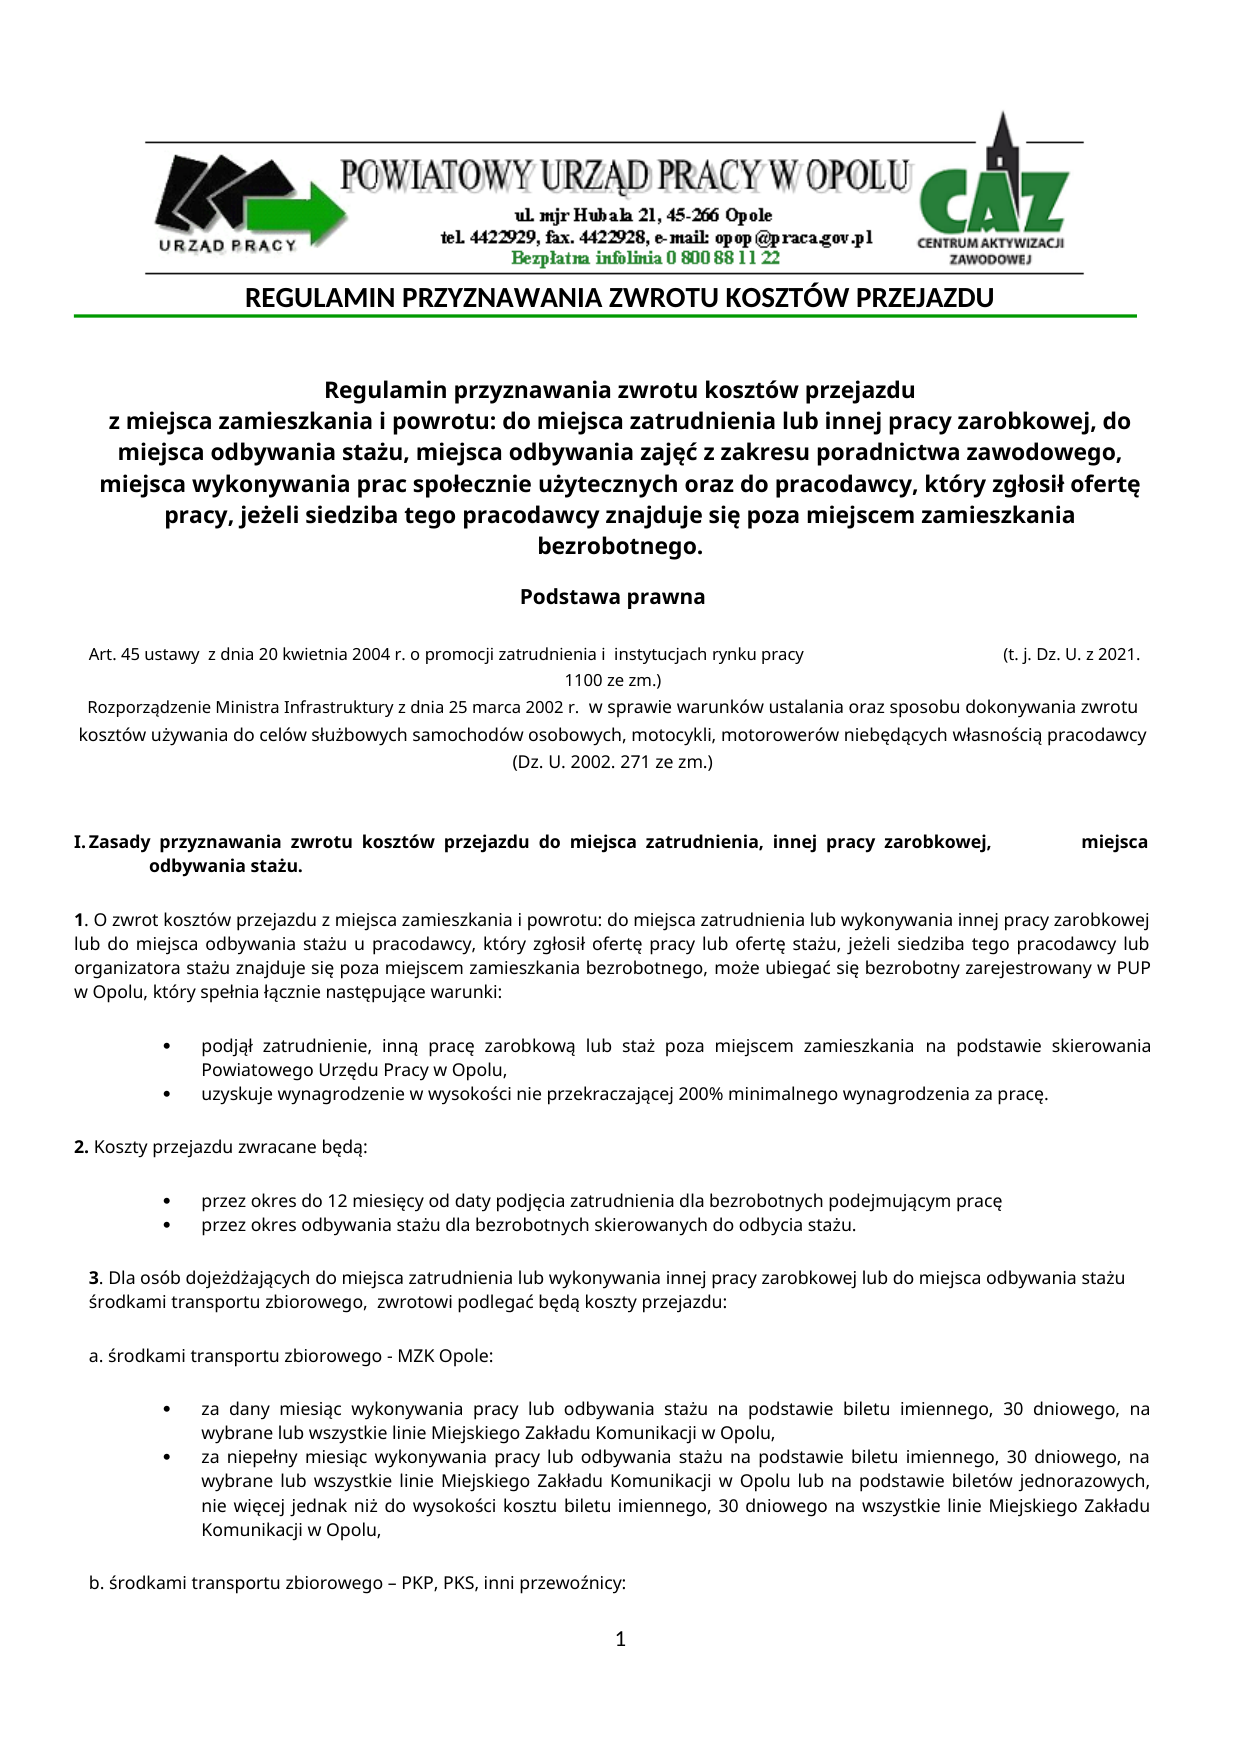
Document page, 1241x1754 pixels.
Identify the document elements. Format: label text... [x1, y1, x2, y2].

text a. środkami transportu zbiorowego - MZK Opole: [89, 1343, 1152, 1367]
picture [141, 108, 1087, 279]
text Rozporządzenie Ministra Infrastruktury z dnia 25 marca 2002 r. w sprawie warunków ustalania oraz sposobu dokonywania zwrotu kosztów używania do celów służbowych samochodów osobowych, motocykli, motorowerów niebędących własnością pracodawcy (Dz. U. 2002. 271 ze zm.) [74, 694, 1152, 774]
list za niepełny miesiąc wykonywania pracy lub odbywania stażu na podstawie biletu imiennego, 30 dniowego, na wybrane lub wszystkie linie Miejskiego Zakładu Komunikacji w Opolu lub na podstawie biletów jednorazowych, nie więcej jednak niż do wysokości kosztu biletu imiennego, 30 dniowego na wszystkie linie Miejskiego Zakładu Komunikacji w Opolu, [164, 1445, 1152, 1541]
list Zasady przyznawania zwrotu kosztów przejazdu do miejsca zatrudnienia, innej pracy zarobkowej, miejsca odbywania stażu. [74, 830, 1152, 878]
list podjął zatrudnienie, inną pracę zarobkową lub staż poza miejscem zamieszkania na podstawie skierowania Powiatowego Urzędu Pracy w Opolu, [164, 1033, 1152, 1081]
list uzyskuje wynagrodzenie w wysokości nie przekraczającej 200% minimalnego wynagrodzenia za pracę. [164, 1081, 1152, 1106]
list przez okres do 12 miesięcy od daty podjęcia zatrudnienia dla bezrobotnych podejmującym pracę [164, 1188, 1152, 1212]
list przez okres odbywania stażu dla bezrobotnych skierowanych do odbycia stażu. [164, 1212, 1152, 1236]
text Podstawa prawna [74, 582, 1152, 611]
text 3. Dla osób dojeżdżających do miejsca zatrudnienia lub wykonywania innej pracy zarobkowej lub do miejsca odbywania stażu środkami transportu zbiorowego, zwrotowi podlegać będą koszty przejazdu: [89, 1266, 1152, 1314]
text 1. O zwrot kosztów przejazdu z miejsca zamieszkania i powrotu: do miejsca zatrudnienia lub wykonywania innej pracy zarobkowej lub do miejsca odbywania stażu u pracodawcy, który zgłosił ofertę pracy lub ofertę stażu, jeżeli siedziba tego pracodawcy lub organizatora stażu znajduje się poza miejscem zamieszkania bezrobotnego, może ubiegać się bezrobotny zarejestrowany w PUP w Opolu, który spełnia łącznie następujące warunki: [74, 907, 1152, 1004]
text Regulamin przyznawania zwrotu kosztów przejazdu z miejsca zamieszkania i powrotu: do miejsca zatrudnienia lub innej pracy zarobkowej, do miejsca odbywania stażu, miejsca odbywania zajęć z zakresu poradnictwa zawodowego, miejsca wykonywania prac społecznie użytecznych oraz do pracodawcy, który zgłosił ofertę pracy, jeżeli siedziba tego pracodawcy znajduje się poza miejscem zamieszkania bezrobotnego. [89, 374, 1152, 561]
list za dany miesiąc wykonywania pracy lub odbywania stażu na podstawie biletu imiennego, 30 dniowego, na wybrane lub wszystkie linie Miejskiego Zakładu Komunikacji w Opolu, [164, 1396, 1152, 1445]
text b. środkami transportu zbiorowego – PKP, PKS, inni przewoźnicy: [89, 1571, 1152, 1595]
text 2. Koszty przejazdu zwracane będą: [74, 1135, 1152, 1159]
text Art. 45 ustawy z dnia 20 kwietnia 2004 r. o promocji zatrudnienia i instytucjach rynku pracy (t. j. Dz. U. z 2021. 1100 ze zm.) [74, 642, 1152, 691]
